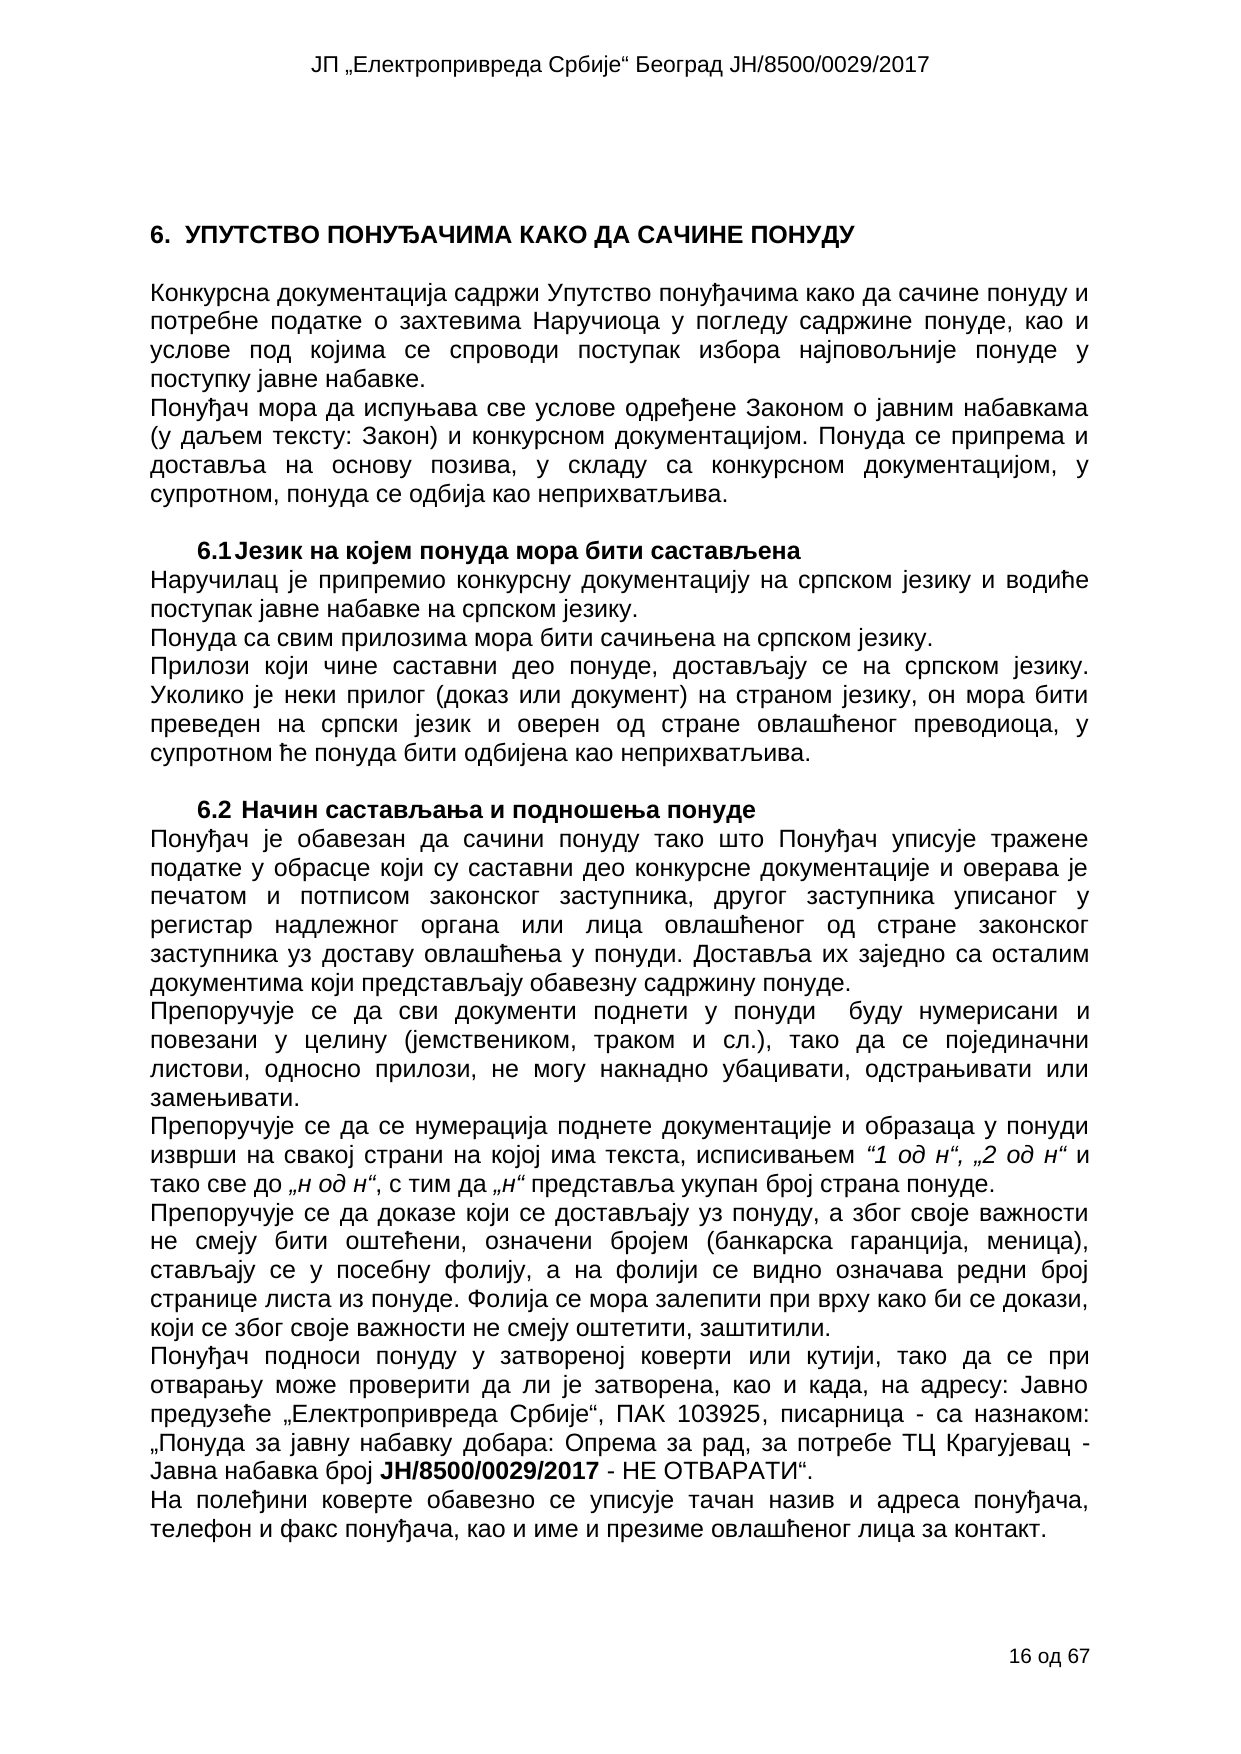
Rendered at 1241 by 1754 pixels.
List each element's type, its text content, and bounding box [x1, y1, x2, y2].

text Прилози који чине саставни део понуде, достављају се на српском језику. Уколико је неки прилог (доказ или документ) на страном језику, он мора бити преведен на српски језик и оверен од стране овлашћеног преводиоца, у супротном ће понуда бити одбијена као неприхватљива. [150, 651, 1090, 766]
text Понуда са свим прилозима мора бити сачињена на српском језику. [150, 622, 1090, 651]
text Препоручује се да се нумерација поднете документације и образаца у понуди изврши на свакоj страни на којој има текста, исписивањем “1 од н“, „2 од н“ и тако све до „н од н“, с тим да „н“ представља укупан број страна понуде. [150, 1111, 1090, 1197]
text Понуђач мора да испуњава све услове одређене Законом о јавним набавкама (у даљем тексту: Закон) и конкурсном документацијом. Понуда се припрема и доставља на основу позива, у складу са конкурсном документацијом, у супротном, понуда се одбија као неприхватљива. [150, 392, 1090, 507]
text На полеђини коверте обавезно се уписује тачан назив и адреса понуђача, телефон и факс понуђача, као и име и презиме овлашћеног лица за контакт. [150, 1485, 1090, 1542]
text Конкурсна документација садржи Упутство понуђачима како да сачине понуду и потребне податке о захтевима Наручиоца у погледу садржине понуде, као и услове под којима се спроводи поступак избора најповољније понуде у поступку јавне набавке. [150, 277, 1090, 392]
list Начин састављања и подношења понуде [197, 795, 1090, 824]
text Препоручује се да доказе који се достављају уз понуду, а због своје важности не смеју бити оштећени, означени бројем (банкарска гаранција, меница), стављају се у посебну фолију, а на фолији се видно означава редни број странице листа из понуде. Фолија се мора залепити при врху како би се докази, који се због своје важности не смеју оштетити, заштитили. [150, 1197, 1090, 1341]
text Наручилац је припремио конкурсну документацију на српском језику и водиће поступак јавне набавке на српском језику. [150, 565, 1090, 622]
text 6. УПУТСТВО ПОНУЂАЧИМА КАКО ДА САЧИНЕ ПОНУДУ [150, 220, 1090, 249]
text Понуђач подноси понуду у затвореној коверти или кутији, тако да се при отварању може проверити да ли је затворена, као и када, на адресу: Јавно предузеће „Електропривреда Србије“, ПАК 103925, писарница - са назнаком: „Понуда за јавну набавку добара: Опрема за рад, за потребе ТЦ Крагујевац - Јавна набавка број JН/8500/0029/2017 - НЕ ОТВАРАТИ“. [150, 1341, 1090, 1485]
list Језик на којем понуда мора бити састављена [197, 536, 1090, 565]
text Понуђач је обавезан да сачини понуду тако што Понуђач уписује тражене податке у обрасце који су саставни део конкурсне документације и оверава је печатом и потписом законског заступника, другог заступника уписаног у регистар надлежног органа или лица овлашћеног од стране законског заступника уз доставу овлашћења у понуди. Доставља их заједно са осталим документима који представљају обавезну садржину понуде. [150, 824, 1090, 996]
text Препоручује се да сви документи поднети у понуди буду нумерисани и повезани у целину (јемствеником, траком и сл.), тако да се појединачни листови, односно прилози, не могу накнадно убацивати, одстрањивати или замењивати. [150, 996, 1090, 1111]
